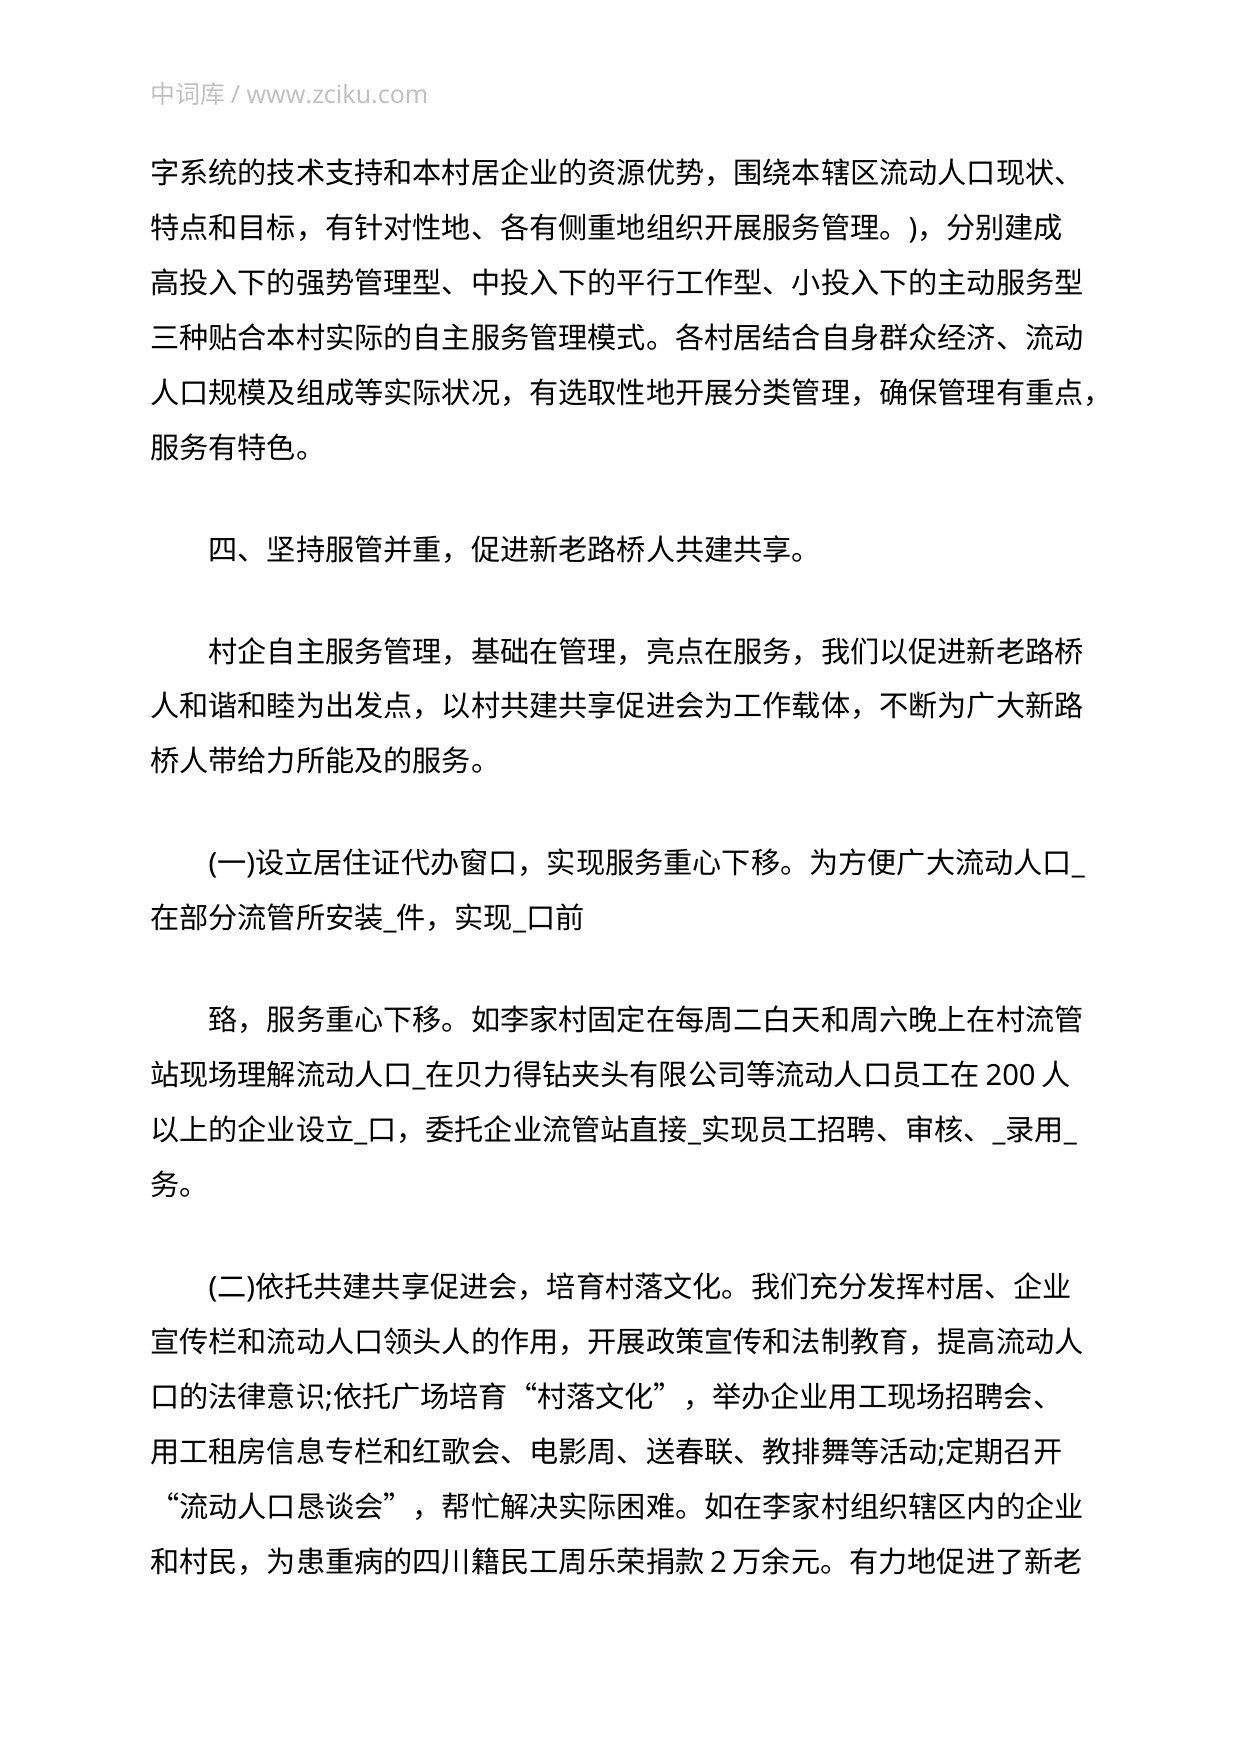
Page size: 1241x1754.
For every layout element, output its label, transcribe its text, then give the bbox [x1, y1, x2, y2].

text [150, 1263, 1090, 1581]
text (一)设立居住证代办窗口，实现服务重心下移。为方便广大流动人口_在部分流管所安装_件，实现_口前 [150, 840, 1090, 937]
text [150, 150, 1090, 467]
text 四、坚持服管并重，促进新老路桥人共建共享。 [150, 526, 1090, 569]
text 臵，服务重心下移。如李家村固定在每周二白天和周六晚上在村流管站现场理解流动人口_在贝力得钻夹头有限公司等流动人口员工在200人以上的企业设立_口，委托企业流管站直接_实现员工招聘、审核、_录用_务。 [150, 997, 1090, 1204]
text 村企自主服务管理，基础在管理，亮点在服务，我们以促进新老路桥人和谐和睦为出发点，以村共建共享促进会为工作载体，不断为广大新路桥人带给力所能及的服务。 [150, 628, 1090, 780]
